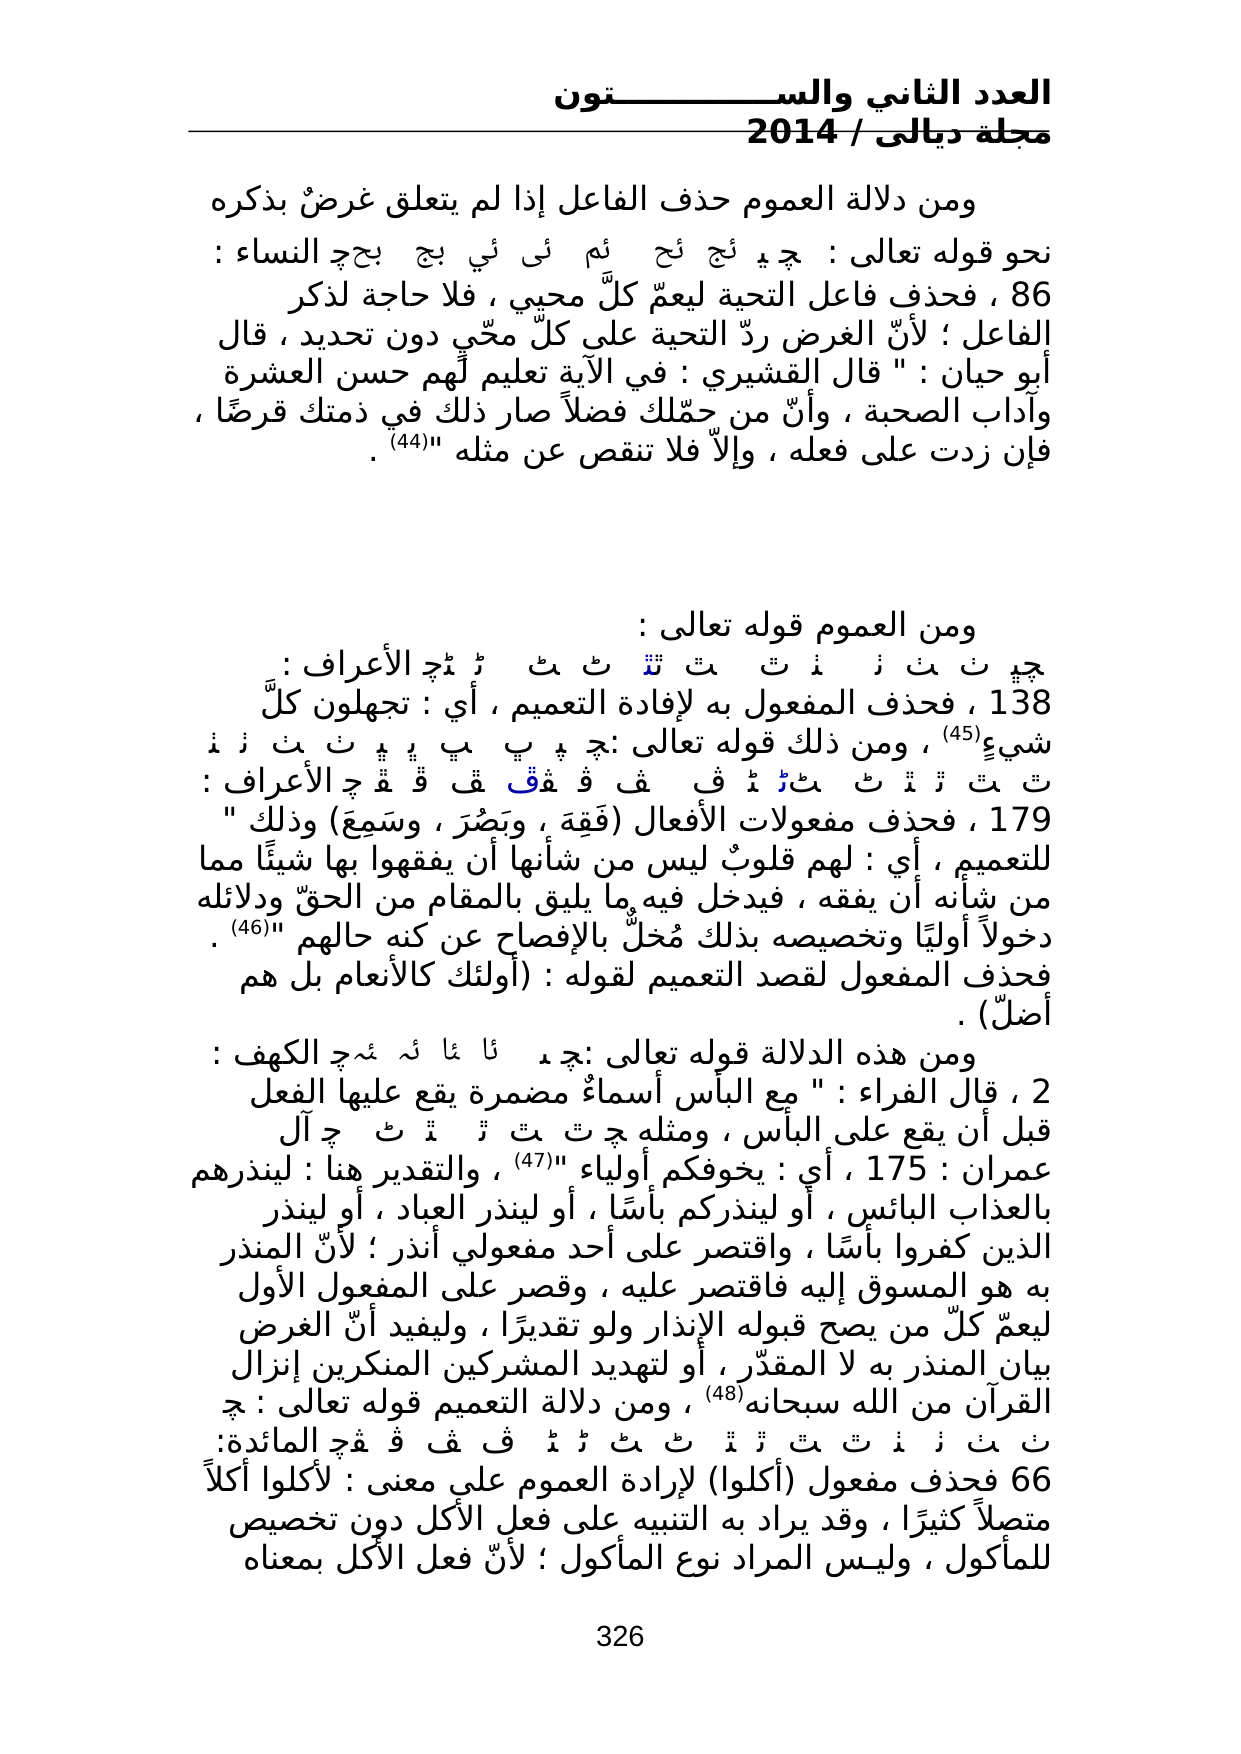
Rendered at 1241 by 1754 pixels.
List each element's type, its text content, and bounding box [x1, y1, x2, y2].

text ومن العموم قوله تعالى : [187, 606, 1053, 645]
text ﭽﭝ ﭞ ﭟ ﭠ ﭡ ﭢ ﭣ ﭤﭥ ﭦ ﭧ ﭨ ﭩﭼ الأعراف : 138 ، فحذف المفعول به لإفادة التعميم ، أي : تجهلون كلَّ شيءٍ(45) ، ومن ذلك قوله تعالى :ﭽ ﭙ ﭚ ﭛ ﭜ ﭝ ﭞ ﭟ ﭠ ﭡ ﭢ ﭣ ﭤ ﭥ ﭦ ﭧﭨ ﭩ ﭪ ﭫ ﭬ ﭭﭮ ﭯ ﭰ ﭱ ﭼ الأعراف : 179 ، فحذف مفعولات الأفعال (فَقِهَ ، وبَصُرَ ، وسَمِعَ) وذلك " للتعميم ، أي : لهم قلوبٌ ليس من شأنها أن يفقهوا بها شيئًا مما من شأنه أن يفقه ، فيدخل فيه ما يليق بالمقام من الحقّ ودلائله دخولاً أوليًا وتخصيصه بذلك مُخلٌّ بالإفصاح عن كنه حالهم "(46) . فحذف المفعول لقصد التعميم لقوله : (أولئك كالأنعام بل هم أضلّ) . [187, 645, 1053, 1033]
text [187, 1033, 1053, 1577]
text ومن دلالة العموم حذف الفاعل إذا لم يتعلق غرضٌ بذكره نحو قوله تعالى : ﭽ ﯿ ﰀ ﰁ ﰂ ﰃ ﰄ ﰅ ﰆﭼ النساء : 86 ، فحذف فاعل التحية ليعمّ كلَّ محيي ، فلا حاجة لذكر الفاعل ؛ لأنّ الغرض ردّ التحية على كلّ محّيٍ دون تحديد ، قال أبو حيان : " قال القشيري : في الآية تعليم لهم حسن العشرة وآداب الصحبة ، وأنّ من حمّلك فضلاً صار ذلك في ذمتك قرضًا ، فإن زدت على فعله ، وإلاّ فلا تنقص عن مثله "(44) . [187, 179, 1053, 469]
